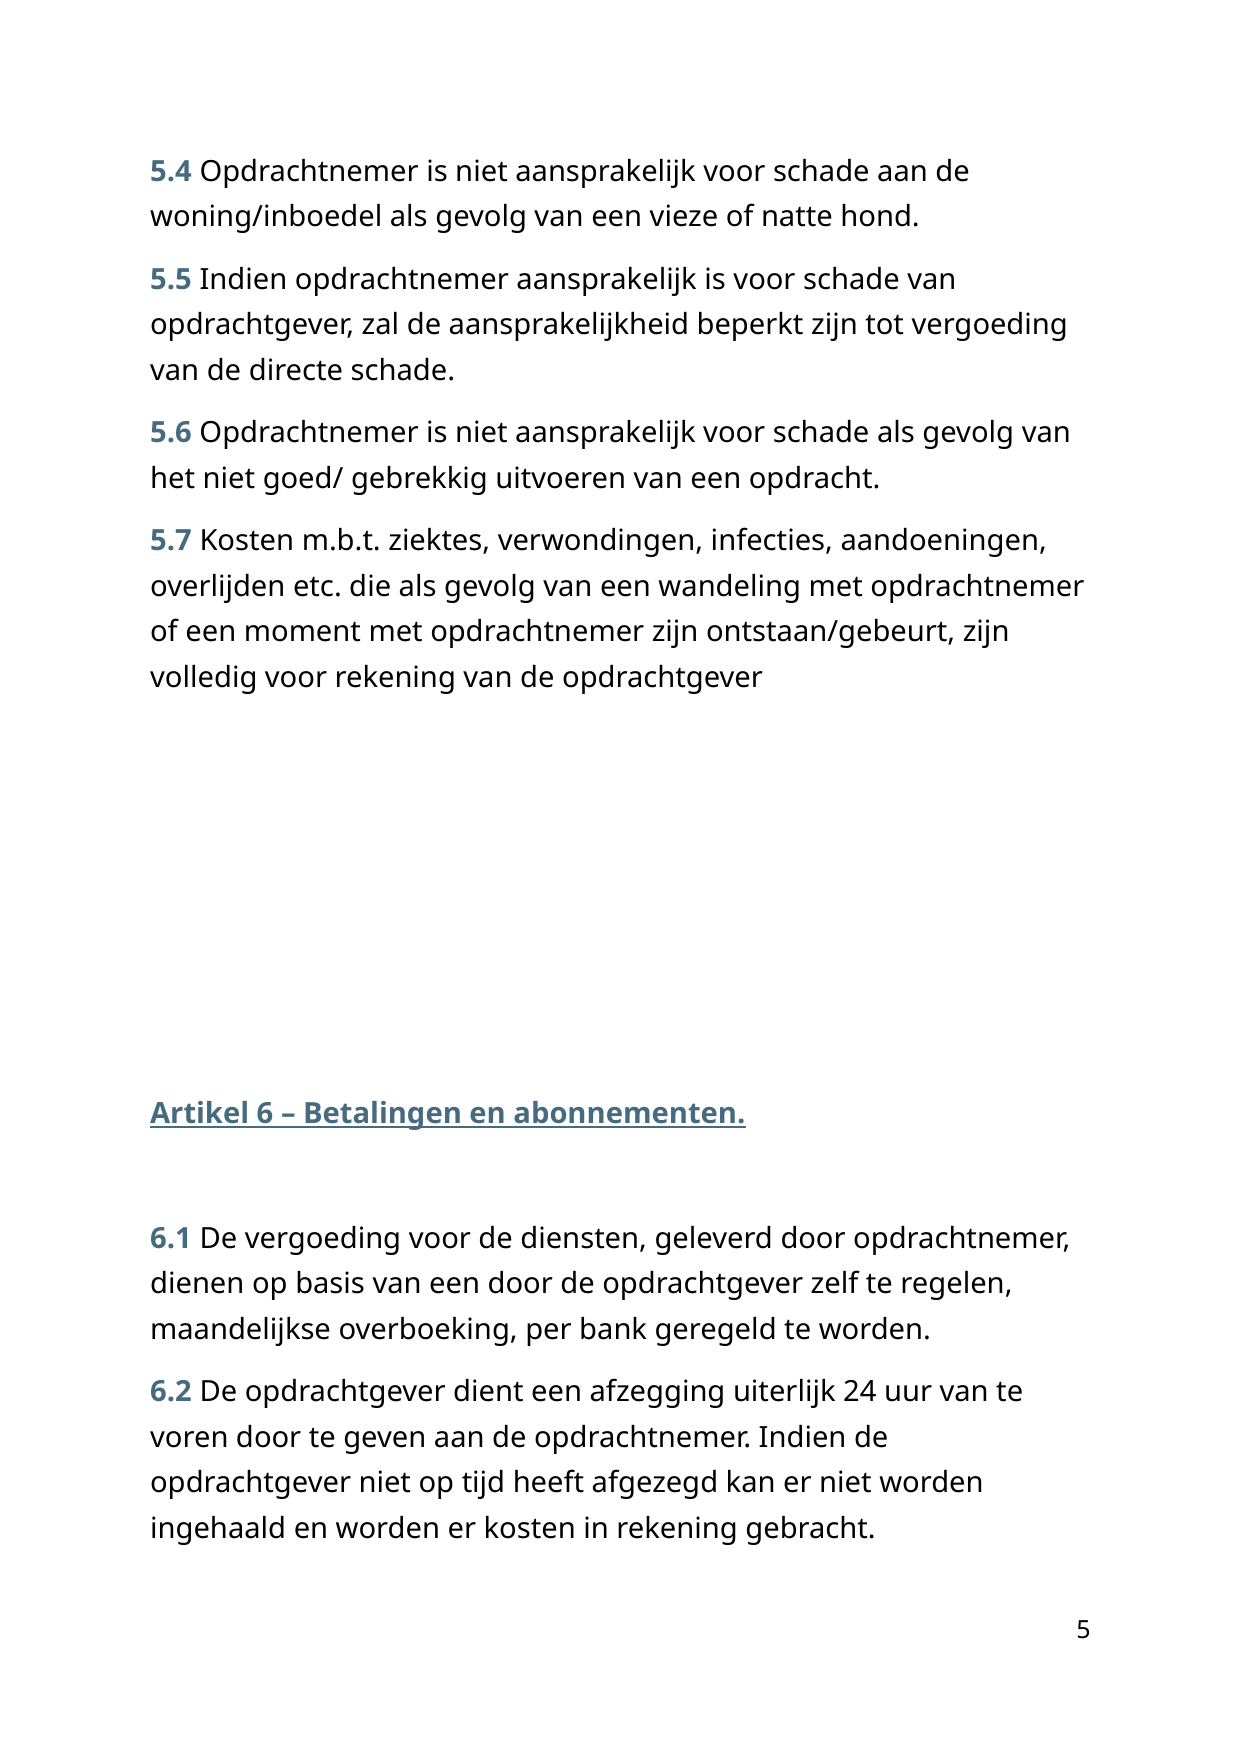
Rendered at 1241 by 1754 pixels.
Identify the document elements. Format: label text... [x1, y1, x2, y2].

text 6.2 De opdrachtgever dient een afzegging uiterlijk 24 uur van te voren door te geven aan de opdrachtnemer. Indien de opdrachtgever niet op tijd heeft afgezegd kan er niet worden ingehaald en worden er kosten in rekening gebracht. [150, 1370, 1090, 1547]
text 5.6 Opdrachtnemer is niet aansprakelijk voor schade als gevolg van het niet goed/ gebrekkig uitvoeren van een opdracht. [150, 411, 1090, 497]
text 6.1 De vergoeding voor de diensten, geleverd door opdrachtnemer, dienen op basis van een door de opdrachtgever zelf te regelen, maandelijkse overboeking, per bank geregeld te worden. [150, 1217, 1090, 1348]
text 5.7 Kosten m.b.t. ziektes, verwondingen, infecties, aandoeningen, overlijden etc. die als gevolg van een wandeling met opdrachtnemer of een moment met opdrachtnemer zijn ontstaan/gebeurt, zijn volledig voor rekening van de opdrachtgever [150, 519, 1090, 696]
text 5.5 Indien opdrachtnemer aansprakelijk is voor schade van opdrachtgever, zal de aansprakelijkheid beperkt zijn tot vergoeding van de directe schade. [150, 258, 1090, 389]
text Artikel 6 – Betalingen en abonnementen. [150, 1092, 1090, 1132]
text 5.4 Opdrachtnemer is niet aansprakelijk voor schade aan de woning/inboedel als gevolg van een vieze of natte hond. [150, 150, 1090, 235]
